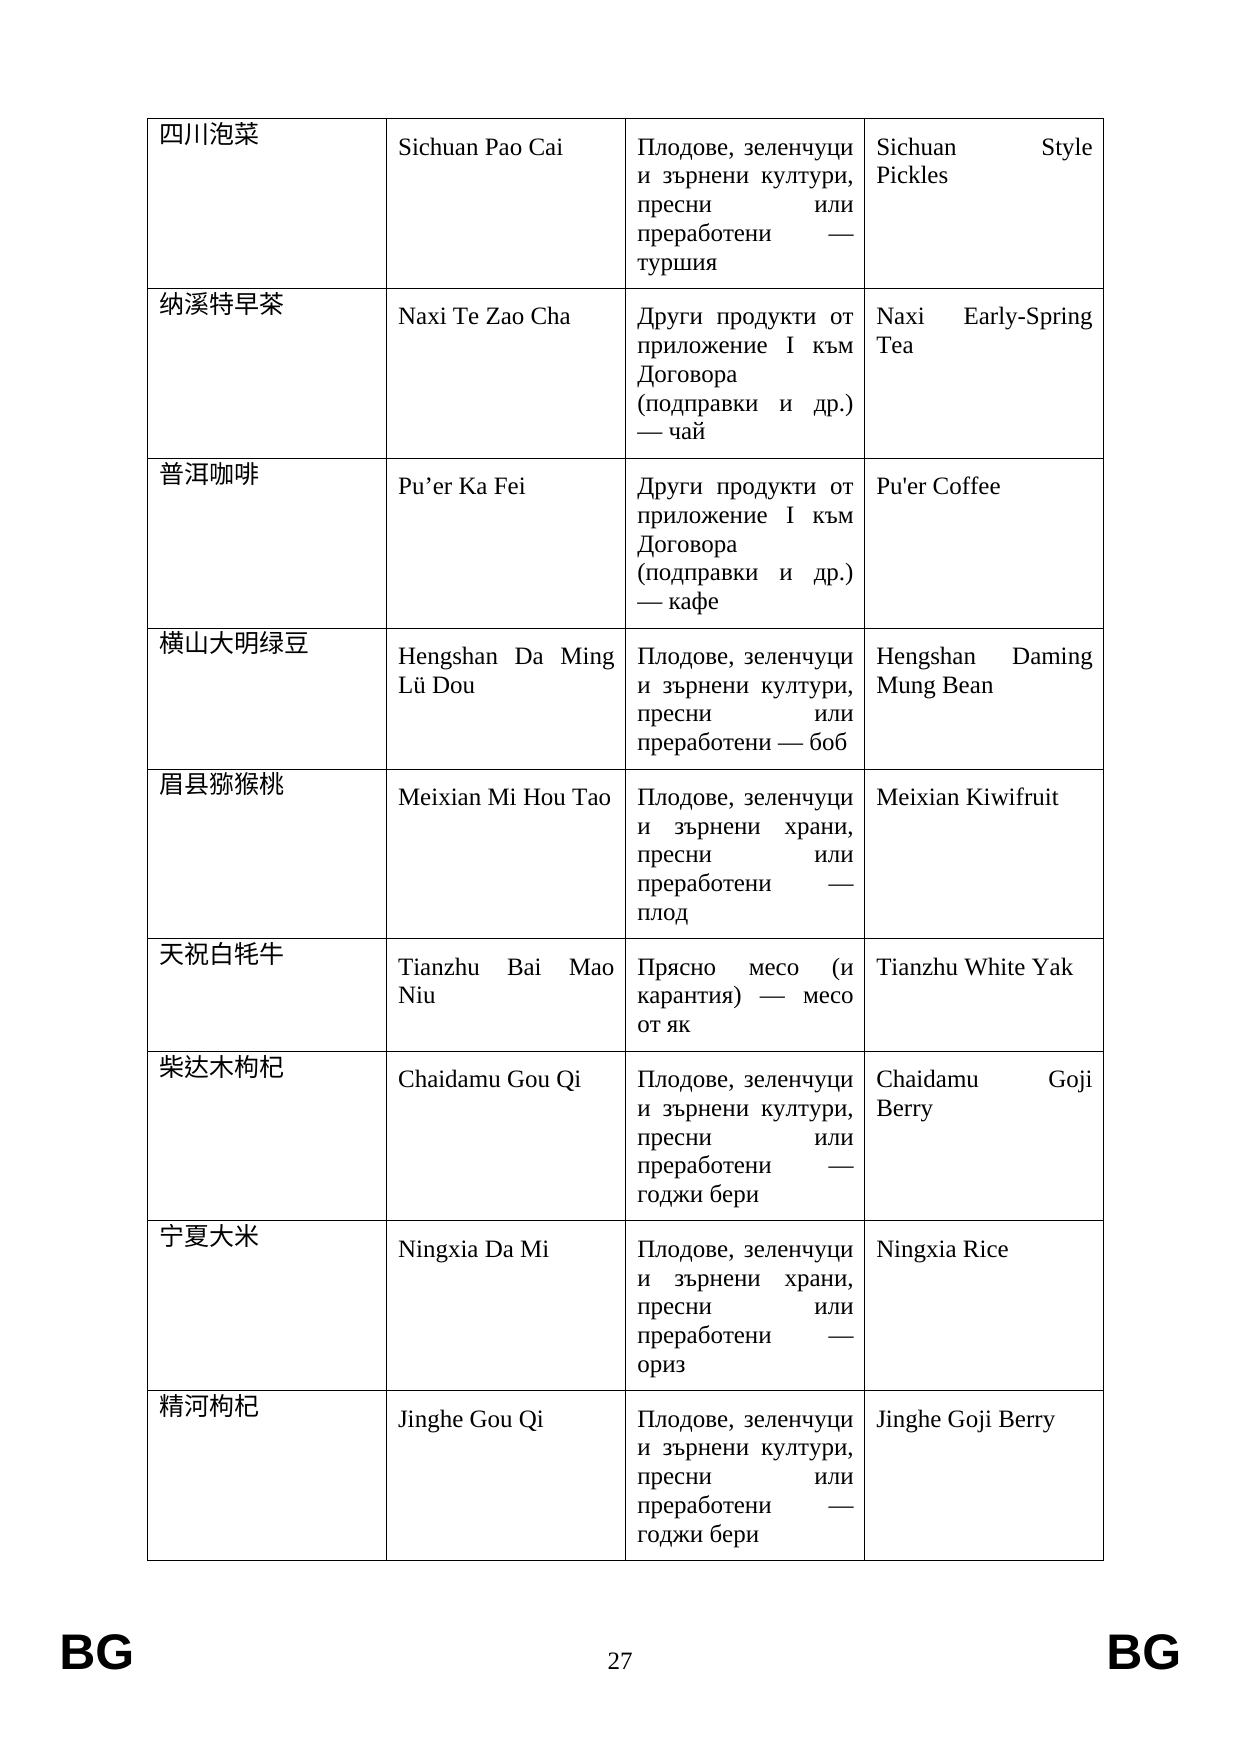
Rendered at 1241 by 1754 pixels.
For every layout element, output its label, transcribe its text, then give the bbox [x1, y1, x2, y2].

table_cell 普洱咖啡 [148, 459, 386, 627]
table_cell Ningxia Rice [865, 1221, 1103, 1390]
table_cell Прясно месо (и карантия) — месо от як [626, 939, 864, 1051]
table_cell Chaidamu Goji Berry [865, 1052, 1103, 1220]
table_cell Meixian Mi Hou Tao [387, 770, 625, 938]
table_cell Pu'er Coffee [865, 459, 1103, 627]
table_cell Плодове, зеленчуци и зърнени култури, пресни или преработени — годжи бери [626, 1052, 864, 1220]
table_cell 横山大明绿豆 [148, 629, 386, 768]
table_cell Ningxia Da Mi [387, 1221, 625, 1390]
table_cell Плодове, зеленчуци и зърнени култури, пресни или преработени — туршия [626, 119, 864, 288]
table_cell Chaidamu Gou Qi [387, 1052, 625, 1220]
table_cell Sichuan Pao Cai [387, 119, 625, 288]
table_cell Други продукти от приложение I към Договора (подправки и др.) — кафе [626, 459, 864, 627]
table_cell Pu’er Ka Fei [387, 459, 625, 627]
table_cell 天祝白牦牛 [148, 939, 386, 1051]
table_cell 眉县猕猴桃 [148, 770, 386, 938]
table_cell Плодове, зеленчуци и зърнени култури, пресни или преработени — боб [626, 629, 864, 768]
table_cell Jinghe Gou Qi [387, 1391, 625, 1560]
table_cell Плодове, зеленчуци и зърнени храни, пресни или преработени — плод [626, 770, 864, 938]
table_cell Tianzhu Bai Mao Niu [387, 939, 625, 1051]
table_cell Hengshan Da Ming Lü Dou [387, 629, 625, 768]
table_cell 精河枸杞 [148, 1391, 386, 1560]
table_cell Други продукти от приложение I към Договора (подправки и др.) — чай [626, 289, 864, 458]
table_cell Jinghe Goji Berry [865, 1391, 1103, 1560]
table_cell Meixian Kiwifruit [865, 770, 1103, 938]
table_cell Sichuan Style Pickles [865, 119, 1103, 288]
table_cell Naxi Early-Spring Tea [865, 289, 1103, 458]
table_cell 柴达木枸杞 [148, 1052, 386, 1220]
table_cell Плодове, зеленчуци и зърнени култури, пресни или преработени — годжи бери [626, 1391, 864, 1560]
table_cell Tianzhu White Yak [865, 939, 1103, 1051]
table_cell 四川泡菜 [148, 119, 386, 288]
table_cell Hengshan Daming Mung Bean [865, 629, 1103, 768]
table_cell 宁夏大米 [148, 1221, 386, 1390]
table_cell 纳溪特早茶 [148, 289, 386, 458]
table_cell Плодове, зеленчуци и зърнени храни, пресни или преработени — ориз [626, 1221, 864, 1390]
table_cell Naxi Te Zao Cha [387, 289, 625, 458]
